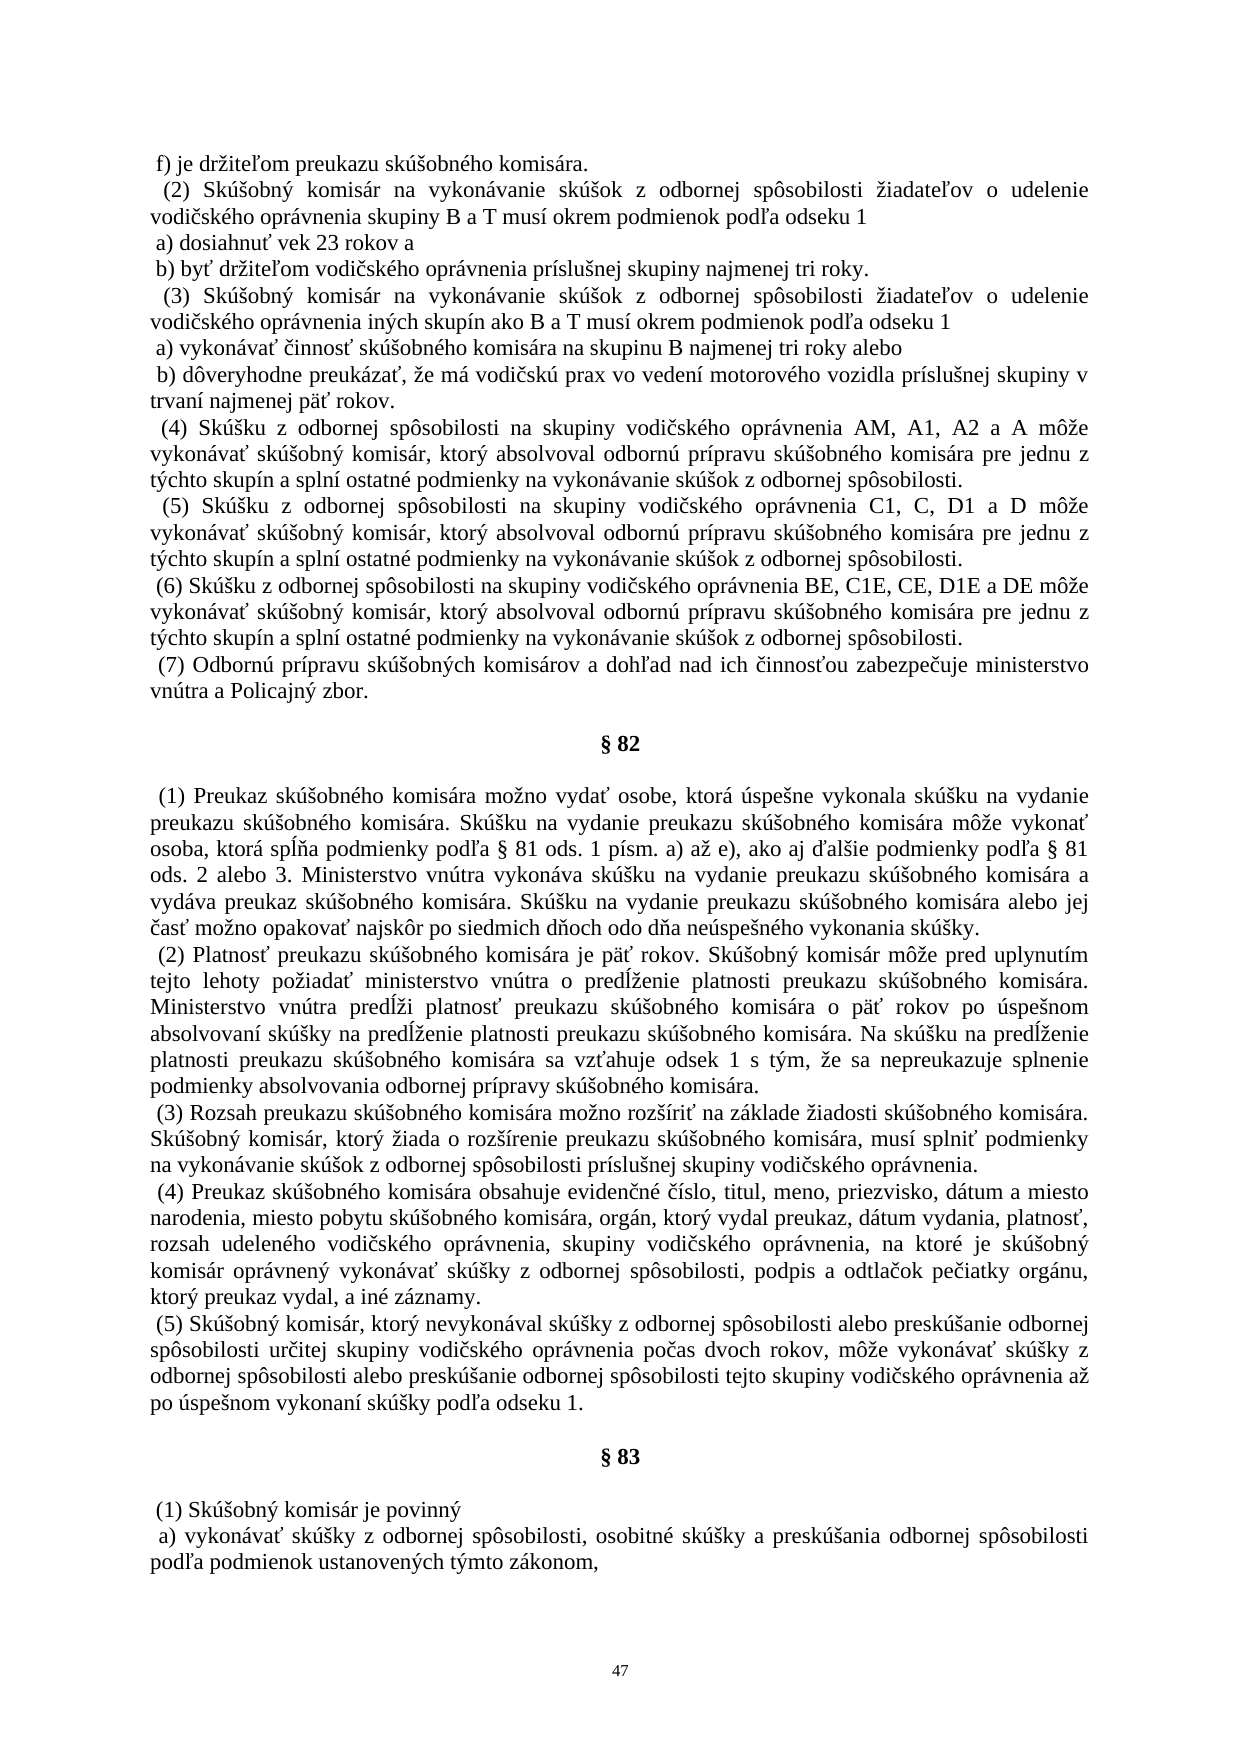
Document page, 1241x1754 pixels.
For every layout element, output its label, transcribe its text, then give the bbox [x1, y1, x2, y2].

text a) dosiahnuť vek 23 rokov a [150, 229, 1090, 255]
text (6) Skúšku z odbornej spôsobilosti na skupiny vodičského oprávnenia BE, C1E, CE, D1E a DE môže vykonávať skúšobný komisár, ktorý absolvoval odbornú prípravu skúšobného komisára pre jednu z týchto skupín a splní ostatné podmienky na vykonávanie skúšok z odbornej spôsobilosti. [150, 572, 1090, 651]
text (1) Skúšobný komisár je povinný [150, 1496, 1090, 1522]
text (7) Odbornú prípravu skúšobných komisárov a dohľad nad ich činnosťou zabezpečuje ministerstvo vnútra a Policajný zbor. [150, 651, 1090, 703]
text b) byť držiteľom vodičského oprávnenia príslušnej skupiny najmenej tri roky. [150, 255, 1090, 282]
text (2) Skúšobný komisár na vykonávanie skúšok z odbornej spôsobilosti žiadateľov o udelenie vodičského oprávnenia skupiny B a T musí okrem podmienok podľa odseku 1 [150, 176, 1090, 229]
text a) vykonávať skúšky z odbornej spôsobilosti, osobitné skúšky a preskúšania odbornej spôsobilosti podľa podmienok ustanovených týmto zákonom, [150, 1522, 1090, 1575]
text (5) Skúšku z odbornej spôsobilosti na skupiny vodičského oprávnenia C1, C, D1 a D môže vykonávať skúšobný komisár, ktorý absolvoval odbornú prípravu skúšobného komisára pre jednu z týchto skupín a splní ostatné podmienky na vykonávanie skúšok z odbornej spôsobilosti. [150, 493, 1090, 572]
text (4) Preukaz skúšobného komisára obsahuje evidenčné číslo, titul, meno, priezvisko, dátum a miesto narodenia, miesto pobytu skúšobného komisára, orgán, ktorý vydal preukaz, dátum vydania, platnosť, rozsah udeleného vodičského oprávnenia, skupiny vodičského oprávnenia, na ktoré je skúšobný komisár oprávnený vykonávať skúšky z odbornej spôsobilosti, podpis a odtlačok pečiatky orgánu, ktorý preukaz vydal, a iné záznamy. [150, 1178, 1090, 1309]
text a) vykonávať činnosť skúšobného komisára na skupinu B najmenej tri roky alebo [150, 334, 1090, 361]
text § 82 [150, 730, 1090, 756]
text § 83 [150, 1443, 1090, 1469]
text f) je držiteľom preukazu skúšobného komisára. [150, 150, 1090, 176]
text (3) Rozsah preukazu skúšobného komisára možno rozšíriť na základe žiadosti skúšobného komisára. Skúšobný komisár, ktorý žiada o rozšírenie preukazu skúšobného komisára, musí splniť podmienky na vykonávanie skúšok z odbornej spôsobilosti príslušnej skupiny vodičského oprávnenia. [150, 1099, 1090, 1178]
text (4) Skúšku z odbornej spôsobilosti na skupiny vodičského oprávnenia AM, A1, A2 a A môže vykonávať skúšobný komisár, ktorý absolvoval odbornú prípravu skúšobného komisára pre jednu z týchto skupín a splní ostatné podmienky na vykonávanie skúšok z odbornej spôsobilosti. [150, 413, 1090, 493]
text b) dôveryhodne preukázať, že má vodičskú prax vo vedení motorového vozidla príslušnej skupiny v trvaní najmenej päť rokov. [150, 361, 1090, 413]
text (3) Skúšobný komisár na vykonávanie skúšok z odbornej spôsobilosti žiadateľov o udelenie vodičského oprávnenia iných skupín ako B a T musí okrem podmienok podľa odseku 1 [150, 282, 1090, 334]
text (5) Skúšobný komisár, ktorý nevykonával skúšky z odbornej spôsobilosti alebo preskúšanie odbornej spôsobilosti určitej skupiny vodičského oprávnenia počas dvoch rokov, môže vykonávať skúšky z odbornej spôsobilosti alebo preskúšanie odbornej spôsobilosti tejto skupiny vodičského oprávnenia až po úspešnom vykonaní skúšky podľa odseku 1. [150, 1309, 1090, 1415]
text (1) Preukaz skúšobného komisára možno vydať osobe, ktorá úspešne vykonala skúšku na vydanie preukazu skúšobného komisára. Skúšku na vydanie preukazu skúšobného komisára môže vykonať osoba, ktorá spĺňa podmienky podľa § 81 ods. 1 písm. a) až e), ako aj ďalšie podmienky podľa § 81 ods. 2 alebo 3. Ministerstvo vnútra vykonáva skúšku na vydanie preukazu skúšobného komisára a vydáva preukaz skúšobného komisára. Skúšku na vydanie preukazu skúšobného komisára alebo jej časť možno opakovať najskôr po siedmich dňoch odo dňa neúspešného vykonania skúšky. [150, 782, 1090, 941]
text (2) Platnosť preukazu skúšobného komisára je päť rokov. Skúšobný komisár môže pred uplynutím tejto lehoty požiadať ministerstvo vnútra o predĺženie platnosti preukazu skúšobného komisára. Ministerstvo vnútra predĺži platnosť preukazu skúšobného komisára o päť rokov po úspešnom absolvovaní skúšky na predĺženie platnosti preukazu skúšobného komisára. Na skúšku na predĺženie platnosti preukazu skúšobného komisára sa vzťahuje odsek 1 s tým, že sa nepreukazuje splnenie podmienky absolvovania odbornej prípravy skúšobného komisára. [150, 941, 1090, 1099]
